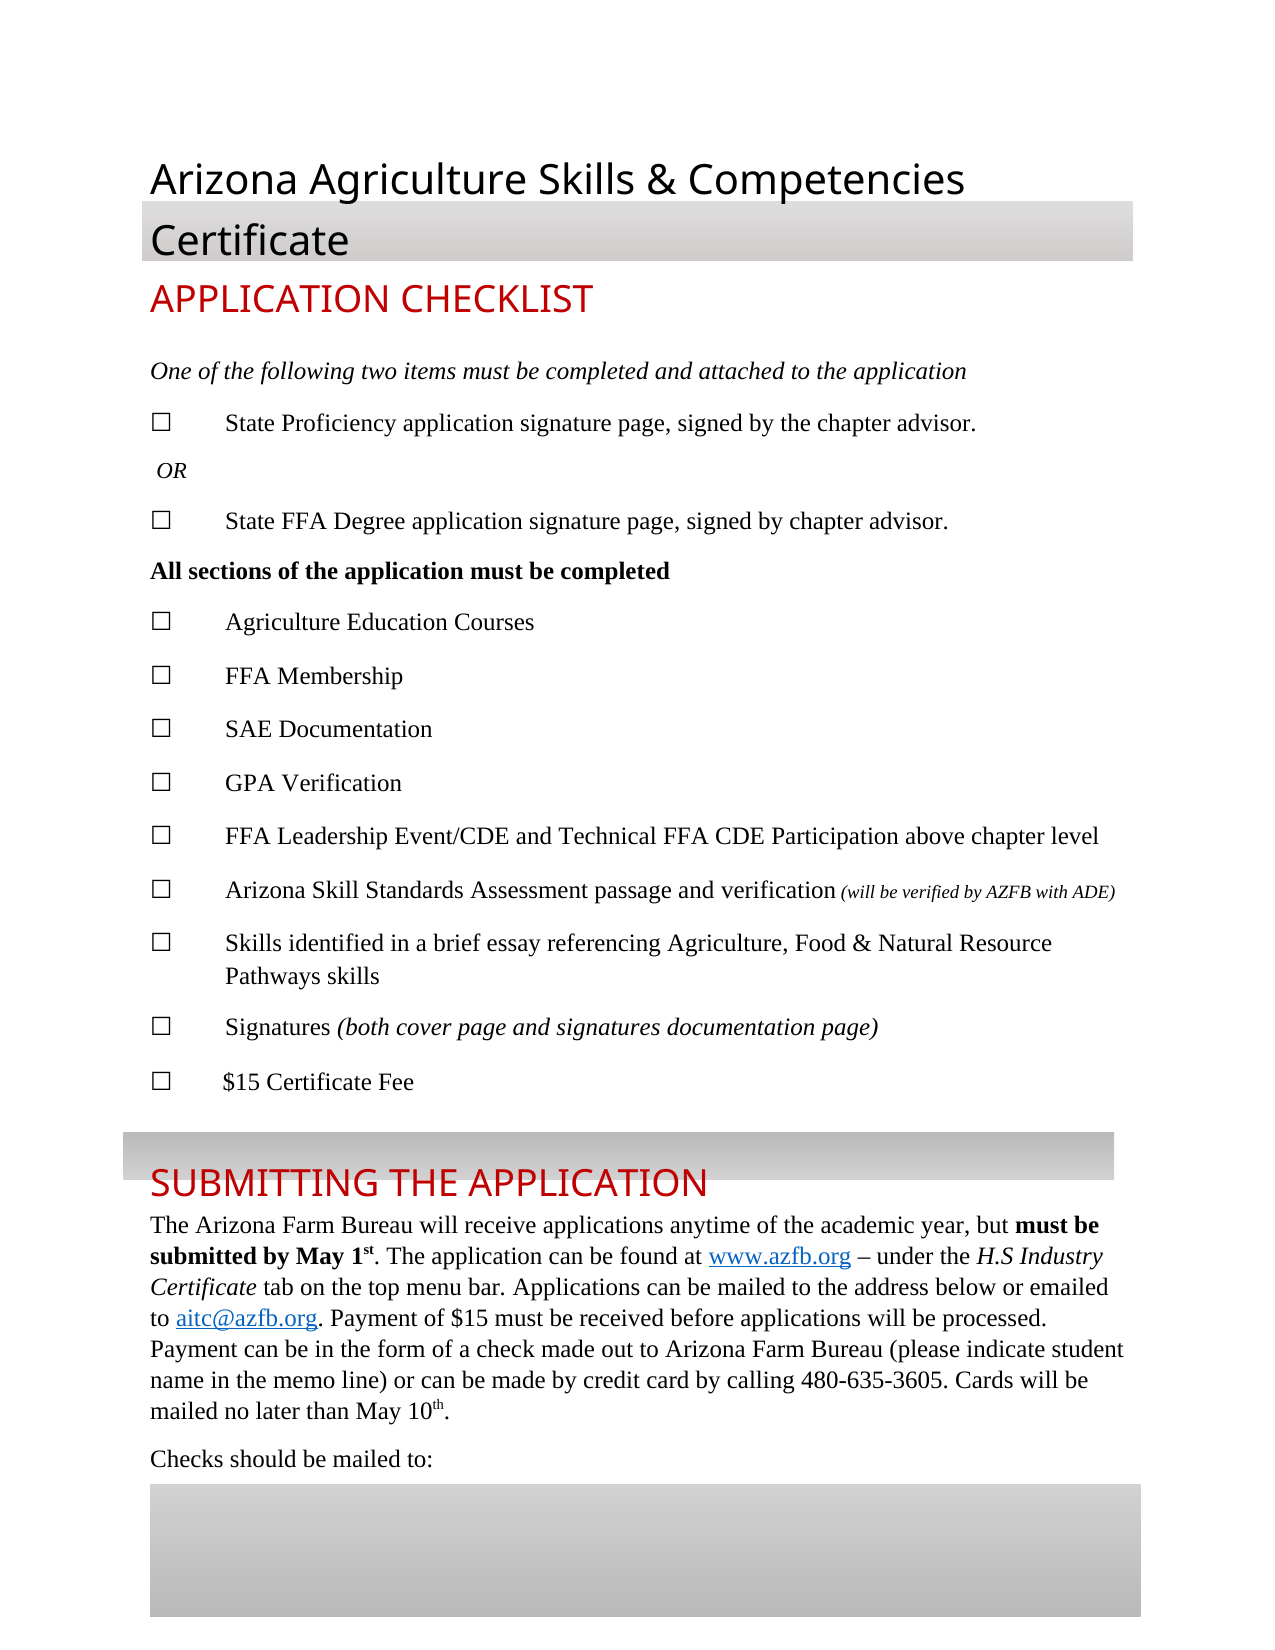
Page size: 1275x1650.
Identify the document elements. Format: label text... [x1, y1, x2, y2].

text All sections of the application must be completed [150, 556, 1125, 585]
text Signatures (both cover page and signatures documentation page) [150, 1009, 1125, 1043]
text State FFA Degree application signature page, signed by chapter advisor. [150, 503, 1125, 537]
text FFA Membership [150, 657, 1125, 692]
text Arizona Skill Standards Assessment passage and verification (will be verified by AZFB with ADE) [150, 871, 1125, 905]
text FFA Leadership Event/CDE and Technical FFA CDE Participation above chapter level [150, 818, 1125, 852]
text SAE Documentation [150, 711, 1125, 745]
text Skills identified in a brief essay referencing Agriculture, Food & Natural Resource Pathways skills [150, 925, 1125, 990]
text OR [150, 458, 1125, 484]
text Checks should be mailed to: [150, 1444, 1125, 1472]
text GPA Verification [150, 764, 1125, 798]
text $15 Certificate Fee SUBMITTING THE APPLICATION The Arizona Farm Bureau will receive applications anytime of the academic year, but must be submitted by May 1st. The application can be found at www.azfb.org – under the H.S Industry Certificate tab on the top menu bar. Applications can be mailed to the address below or emailed to aitc@azfb.org. Payment of $15 must be received before applications will be processed. Payment can be in the form of a check made out to Arizona Farm Bureau (please indicate student name in the memo line) or can be made by credit card by calling 480-635-3605. Cards will be mailed no later than May 10th. [150, 1063, 1125, 1425]
text State Proficiency application signature page, signed by the chapter advisor. [150, 404, 1125, 438]
text Agriculture Education Courses [150, 604, 1125, 638]
text Arizona Agriculture Skills & Competencies Certificate APPLICATION CHECKLIST One of the following two items must be completed and attached to the application [150, 150, 1125, 385]
